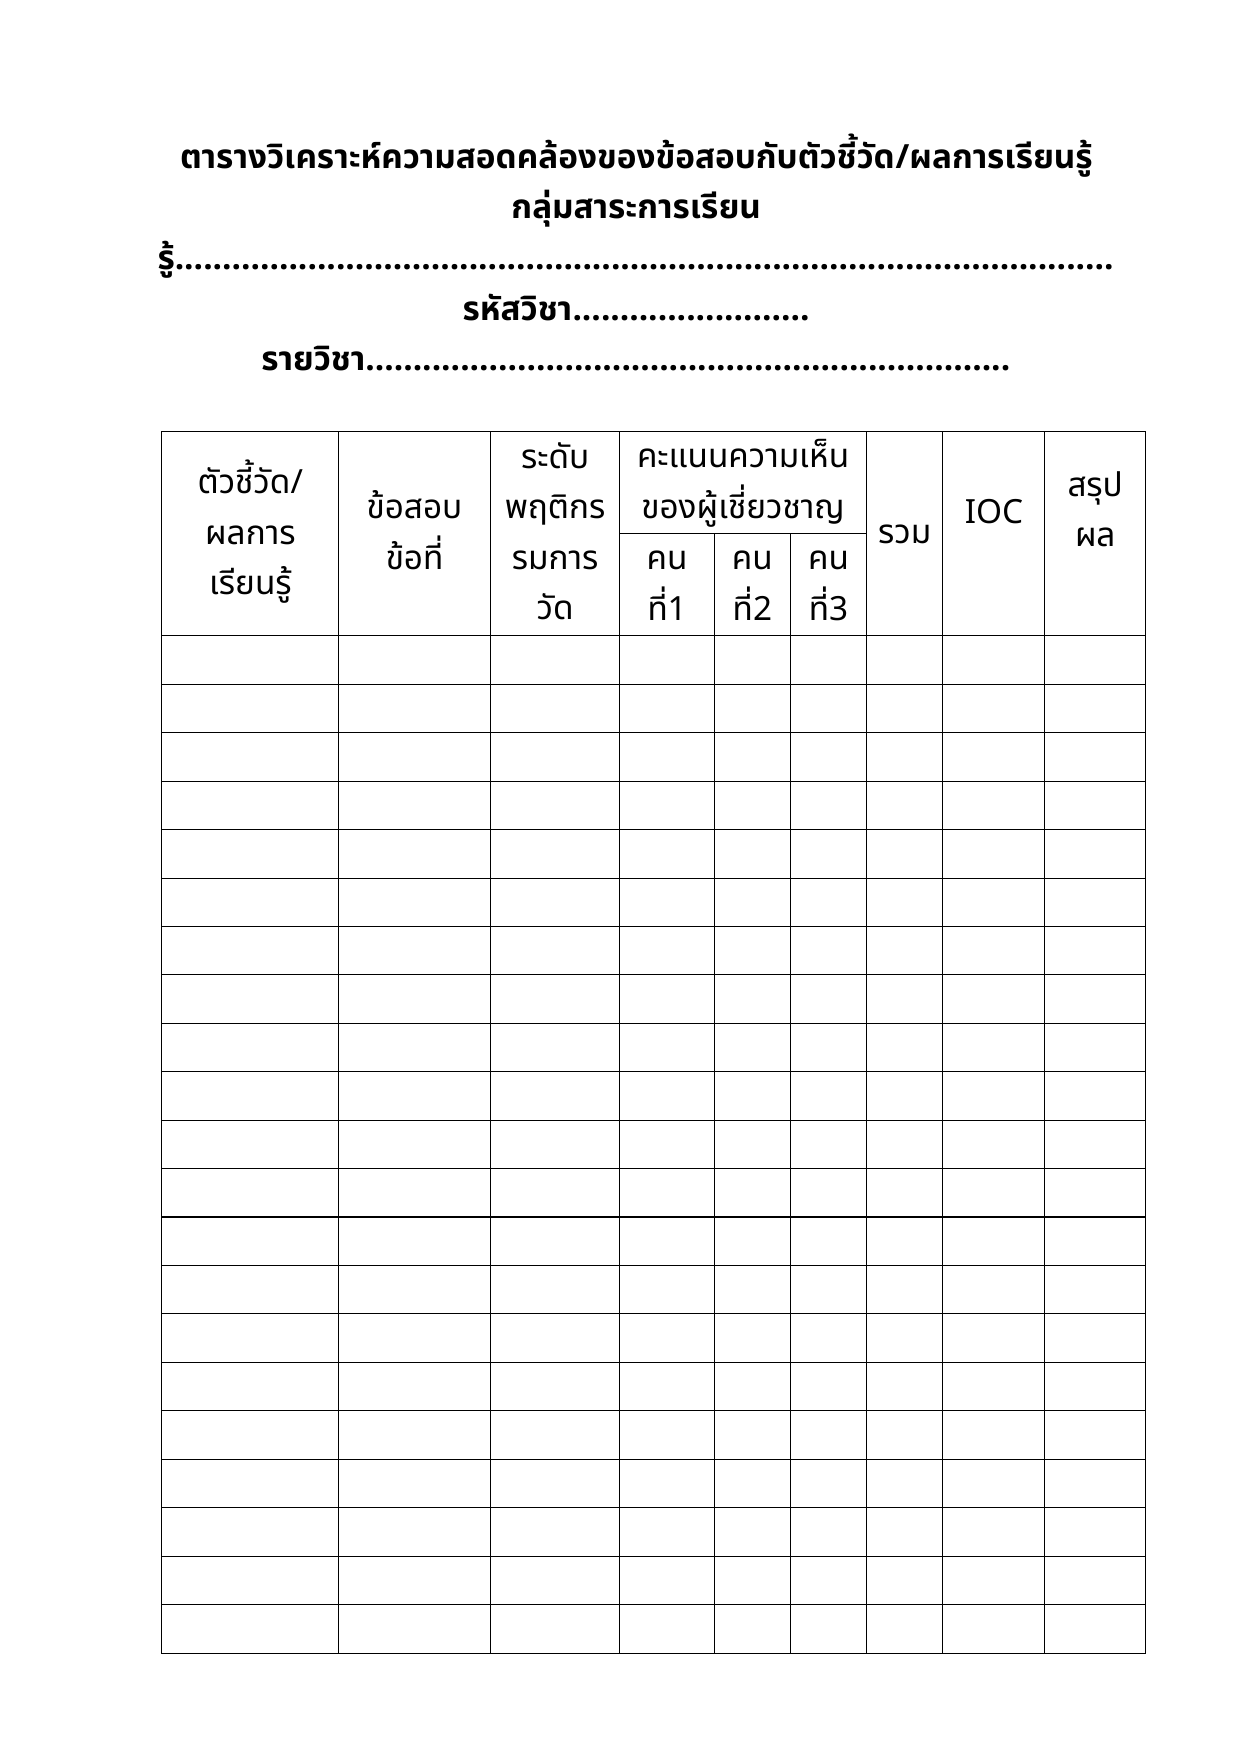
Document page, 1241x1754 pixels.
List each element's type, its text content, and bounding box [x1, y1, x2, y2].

table_cell คนที่3 [791, 534, 866, 635]
table_cell [620, 636, 714, 684]
table_cell [867, 1363, 942, 1410]
table_cell [491, 975, 619, 1023]
table_cell [1045, 636, 1145, 684]
table_cell [715, 1024, 790, 1071]
table_cell [867, 1314, 942, 1362]
table_cell [867, 830, 942, 877]
table_cell [162, 1460, 338, 1507]
table_cell [943, 927, 1044, 974]
table_header ระดับพฤติกรรมการวัด [491, 432, 619, 635]
table_cell [339, 1169, 490, 1216]
table_cell [715, 879, 790, 926]
table_cell [1045, 1121, 1145, 1168]
table_cell [339, 1363, 490, 1410]
table_header IOC [943, 432, 1044, 635]
table_cell [620, 1121, 714, 1168]
table_cell [339, 782, 490, 829]
table_cell [715, 1411, 790, 1459]
table_cell [715, 733, 790, 781]
table_cell [943, 1411, 1044, 1459]
table_cell [491, 685, 619, 732]
table_cell [620, 927, 714, 974]
table_cell [943, 733, 1044, 781]
table_cell [491, 1557, 619, 1604]
table_cell [715, 830, 790, 877]
text กลุ่มสาระการเรียนรู้................................................................................................... [150, 183, 1122, 284]
table_cell [339, 1072, 490, 1119]
table_cell [491, 1169, 619, 1216]
table_cell [943, 1121, 1044, 1168]
table_cell [791, 1218, 866, 1265]
table_cell [715, 1557, 790, 1604]
table_cell [1045, 975, 1145, 1023]
table_cell [715, 1072, 790, 1119]
table_cell [620, 1072, 714, 1119]
table_header รวม [867, 432, 942, 635]
table_cell [1045, 1411, 1145, 1459]
table_cell [620, 975, 714, 1023]
table_cell [491, 1605, 619, 1652]
table_cell [943, 685, 1044, 732]
table_cell [791, 830, 866, 877]
table_cell [162, 975, 338, 1023]
table_cell [791, 636, 866, 684]
table_cell [715, 1218, 790, 1265]
table_cell [867, 1508, 942, 1556]
table_cell [943, 1218, 1044, 1265]
table_cell [791, 1266, 866, 1313]
table_header ตัวชี้วัด/ ผลการเรียนรู้ [162, 432, 338, 635]
table_cell [791, 1121, 866, 1168]
table_cell [867, 1024, 942, 1071]
table_cell [491, 636, 619, 684]
table_cell [339, 733, 490, 781]
table_cell [715, 1363, 790, 1410]
table_cell [1045, 1363, 1145, 1410]
table_cell [943, 1508, 1044, 1556]
table_cell [162, 927, 338, 974]
table_cell [1045, 1460, 1145, 1507]
table_cell [162, 1266, 338, 1313]
table_cell [1045, 879, 1145, 926]
table_cell [715, 1169, 790, 1216]
table_cell [620, 685, 714, 732]
table_header สรุปผล [1045, 432, 1145, 635]
table_cell [715, 1266, 790, 1313]
text รหัสวิชา......................... รายวิชา.................................................................... [150, 284, 1122, 386]
table_cell [715, 782, 790, 829]
table_cell [867, 1121, 942, 1168]
table_cell [491, 879, 619, 926]
table_cell [867, 879, 942, 926]
table_cell [943, 1314, 1044, 1362]
table_cell [620, 1605, 714, 1652]
table_cell [339, 1024, 490, 1071]
table_cell [620, 879, 714, 926]
table_cell [943, 1363, 1044, 1410]
table_cell [491, 1121, 619, 1168]
table_cell [943, 1557, 1044, 1604]
table_cell [339, 1314, 490, 1362]
table_cell [339, 685, 490, 732]
table_cell [620, 1557, 714, 1604]
table_cell [162, 1024, 338, 1071]
table_cell [162, 1169, 338, 1216]
table_cell [867, 733, 942, 781]
table_cell [339, 1605, 490, 1652]
table_cell [715, 927, 790, 974]
table_cell [162, 733, 338, 781]
table_cell [620, 1508, 714, 1556]
table_cell [491, 1072, 619, 1119]
table_cell [791, 1508, 866, 1556]
table_cell [791, 927, 866, 974]
table_cell [162, 636, 338, 684]
table_cell [867, 782, 942, 829]
table_cell [1045, 1605, 1145, 1652]
table_cell [1045, 1266, 1145, 1313]
table_cell [791, 685, 866, 732]
table_cell [339, 879, 490, 926]
table_cell [943, 1460, 1044, 1507]
table_cell [162, 1605, 338, 1652]
table_cell [715, 1508, 790, 1556]
table_cell [339, 1508, 490, 1556]
table_cell [620, 1218, 714, 1265]
table_cell [867, 1218, 942, 1265]
table_cell [491, 782, 619, 829]
table_cell [162, 1363, 338, 1410]
table_cell [339, 1121, 490, 1168]
table_cell [943, 1024, 1044, 1071]
table_cell [491, 1508, 619, 1556]
table_cell [491, 1218, 619, 1265]
table_cell [943, 1169, 1044, 1216]
table_cell [867, 1072, 942, 1119]
table_cell [339, 1460, 490, 1507]
table_cell [620, 1169, 714, 1216]
table_cell [620, 1024, 714, 1071]
table_cell [943, 1605, 1044, 1652]
table_cell [715, 1605, 790, 1652]
table_cell [943, 1072, 1044, 1119]
table_cell [620, 1411, 714, 1459]
table_cell [791, 1072, 866, 1119]
table_cell [867, 1169, 942, 1216]
table_cell [162, 1218, 338, 1265]
table_cell [1045, 1024, 1145, 1071]
table_cell [1045, 782, 1145, 829]
table_cell [491, 1460, 619, 1507]
table_cell [867, 927, 942, 974]
table_cell [491, 830, 619, 877]
table_cell [791, 1024, 866, 1071]
table_cell [1045, 1218, 1145, 1265]
table_cell [791, 1314, 866, 1362]
table_cell [620, 1314, 714, 1362]
table_cell [943, 830, 1044, 877]
table_cell [162, 782, 338, 829]
table_cell [791, 1605, 866, 1652]
table_cell [791, 1460, 866, 1507]
table_cell [943, 1266, 1044, 1313]
table_cell [1045, 1072, 1145, 1119]
table_cell คนที่2 [715, 534, 790, 635]
table_cell [1045, 1508, 1145, 1556]
table_cell [620, 1266, 714, 1313]
table_cell [491, 1363, 619, 1410]
table_cell [791, 975, 866, 1023]
table_cell [867, 1411, 942, 1459]
table_cell [162, 1508, 338, 1556]
table_cell [1045, 733, 1145, 781]
table_header ข้อสอบข้อที่ [339, 432, 490, 635]
table_cell [867, 975, 942, 1023]
table_cell [791, 879, 866, 926]
table_cell [1045, 685, 1145, 732]
table_cell [339, 636, 490, 684]
table_cell [867, 1460, 942, 1507]
table_cell [491, 1024, 619, 1071]
table_cell [162, 830, 338, 877]
table_cell [791, 1411, 866, 1459]
table_cell [867, 685, 942, 732]
table_cell [339, 1266, 490, 1313]
table_cell [1045, 830, 1145, 877]
table_cell [943, 782, 1044, 829]
table_cell [943, 636, 1044, 684]
table_cell [791, 782, 866, 829]
table_cell [867, 1557, 942, 1604]
table_cell [491, 1266, 619, 1313]
table_cell [1045, 1557, 1145, 1604]
table_cell [791, 1169, 866, 1216]
table_cell [867, 636, 942, 684]
table_cell [791, 1557, 866, 1604]
table_cell [339, 1218, 490, 1265]
table_cell [620, 1460, 714, 1507]
table_cell [339, 830, 490, 877]
table_cell [715, 1121, 790, 1168]
table_cell [491, 1411, 619, 1459]
table_cell [715, 685, 790, 732]
table_cell [162, 685, 338, 732]
table_cell [867, 1266, 942, 1313]
table_cell [715, 975, 790, 1023]
table_cell [620, 782, 714, 829]
table_cell [715, 636, 790, 684]
table_cell [162, 1411, 338, 1459]
table_cell [162, 879, 338, 926]
table_cell [491, 927, 619, 974]
table_cell [339, 1557, 490, 1604]
table_cell [715, 1314, 790, 1362]
table_cell คนที่1 [620, 534, 714, 635]
table_cell [162, 1314, 338, 1362]
table_cell [339, 927, 490, 974]
table_cell [620, 733, 714, 781]
table_cell [867, 1605, 942, 1652]
table_header คะแนนความเห็นของผู้เชี่ยวชาญ [620, 432, 866, 533]
table_cell [339, 975, 490, 1023]
table_cell [620, 1363, 714, 1410]
table_cell [162, 1072, 338, 1119]
table_cell [1045, 1314, 1145, 1362]
table_cell [943, 975, 1044, 1023]
table_cell [491, 1314, 619, 1362]
table_cell [791, 1363, 866, 1410]
table_cell [943, 879, 1044, 926]
table_cell [791, 733, 866, 781]
table_cell [1045, 1169, 1145, 1216]
table_cell [162, 1557, 338, 1604]
table_cell [1045, 927, 1145, 974]
table_cell [162, 1121, 338, 1168]
table_cell [339, 1411, 490, 1459]
table_cell [491, 733, 619, 781]
table_cell [620, 830, 714, 877]
text ตารางวิเคราะห์ความสอดคล้องของข้อสอบกับตัวชี้วัด/ผลการเรียนรู้ [150, 133, 1122, 183]
table_cell [715, 1460, 790, 1507]
